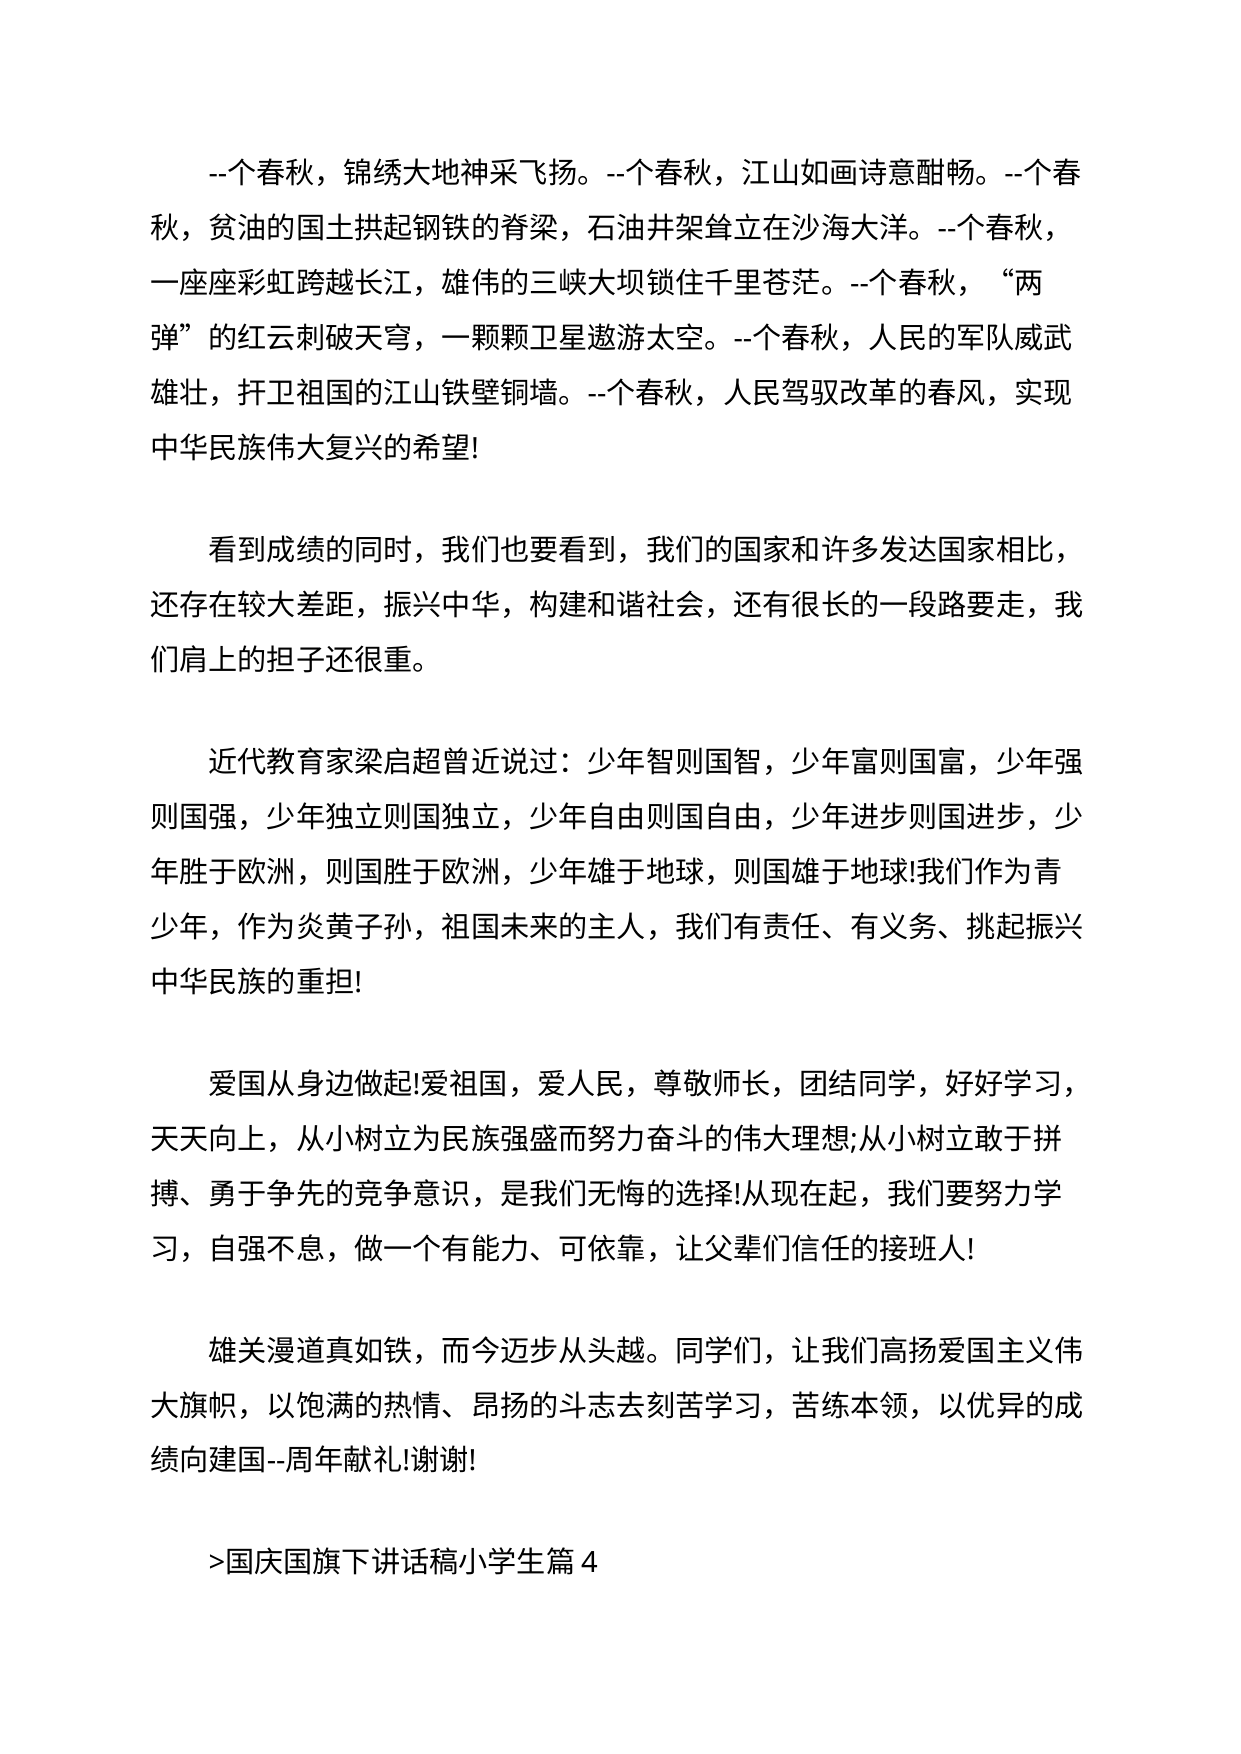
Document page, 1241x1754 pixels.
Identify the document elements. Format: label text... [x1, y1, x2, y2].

text 爱国从身边做起!爱祖国，爱人民，尊敬师长，团结同学，好好学习，天天向上，从小树立为民族强盛而努力奋斗的伟大理想;从小树立敢于拼搏、勇于争先的竞争意识，是我们无悔的选择!从现在起，我们要努力学习，自强不息，做一个有能力、可依靠，让父辈们信任的接班人! [150, 1060, 1090, 1268]
text 近代教育家梁启超曾近说过：少年智则国智，少年富则国富，少年强则国强，少年独立则国独立，少年自由则国自由，少年进步则国进步，少年胜于欧洲，则国胜于欧洲，少年雄于地球，则国雄于地球!我们作为青少年，作为炎黄子孙，祖国未来的主人，我们有责任、有义务、挑起振兴中华民族的重担! [150, 738, 1090, 1001]
text >国庆国旗下讲话稿小学生篇4 [150, 1539, 1090, 1581]
text 看到成绩的同时，我们也要看到，我们的国家和许多发达国家相比，还存在较大差距，振兴中华，构建和谐社会，还有很长的一段路要走，我们肩上的担子还很重。 [150, 527, 1090, 679]
text 雄关漫道真如铁，而今迈步从头越。同学们，让我们高扬爱国主义伟大旗帜，以饱满的热情、昂扬的斗志去刻苦学习，苦练本领，以优异的成绩向建国--周年献礼!谢谢! [150, 1327, 1090, 1479]
text --个春秋，锦绣大地神采飞扬。--个春秋，江山如画诗意酣畅。--个春秋，贫油的国土拱起钢铁的脊梁，石油井架耸立在沙海大洋。--个春秋，一座座彩虹跨越长江，雄伟的三峡大坝锁住千里苍茫。--个春秋，“两弹”的红云刺破天穹，一颗颗卫星遨游太空。--个春秋，人民的军队威武雄壮，扞卫祖国的江山铁壁铜墙。--个春秋，人民驾驭改革的春风，实现中华民族伟大复兴的希望! [150, 150, 1090, 467]
